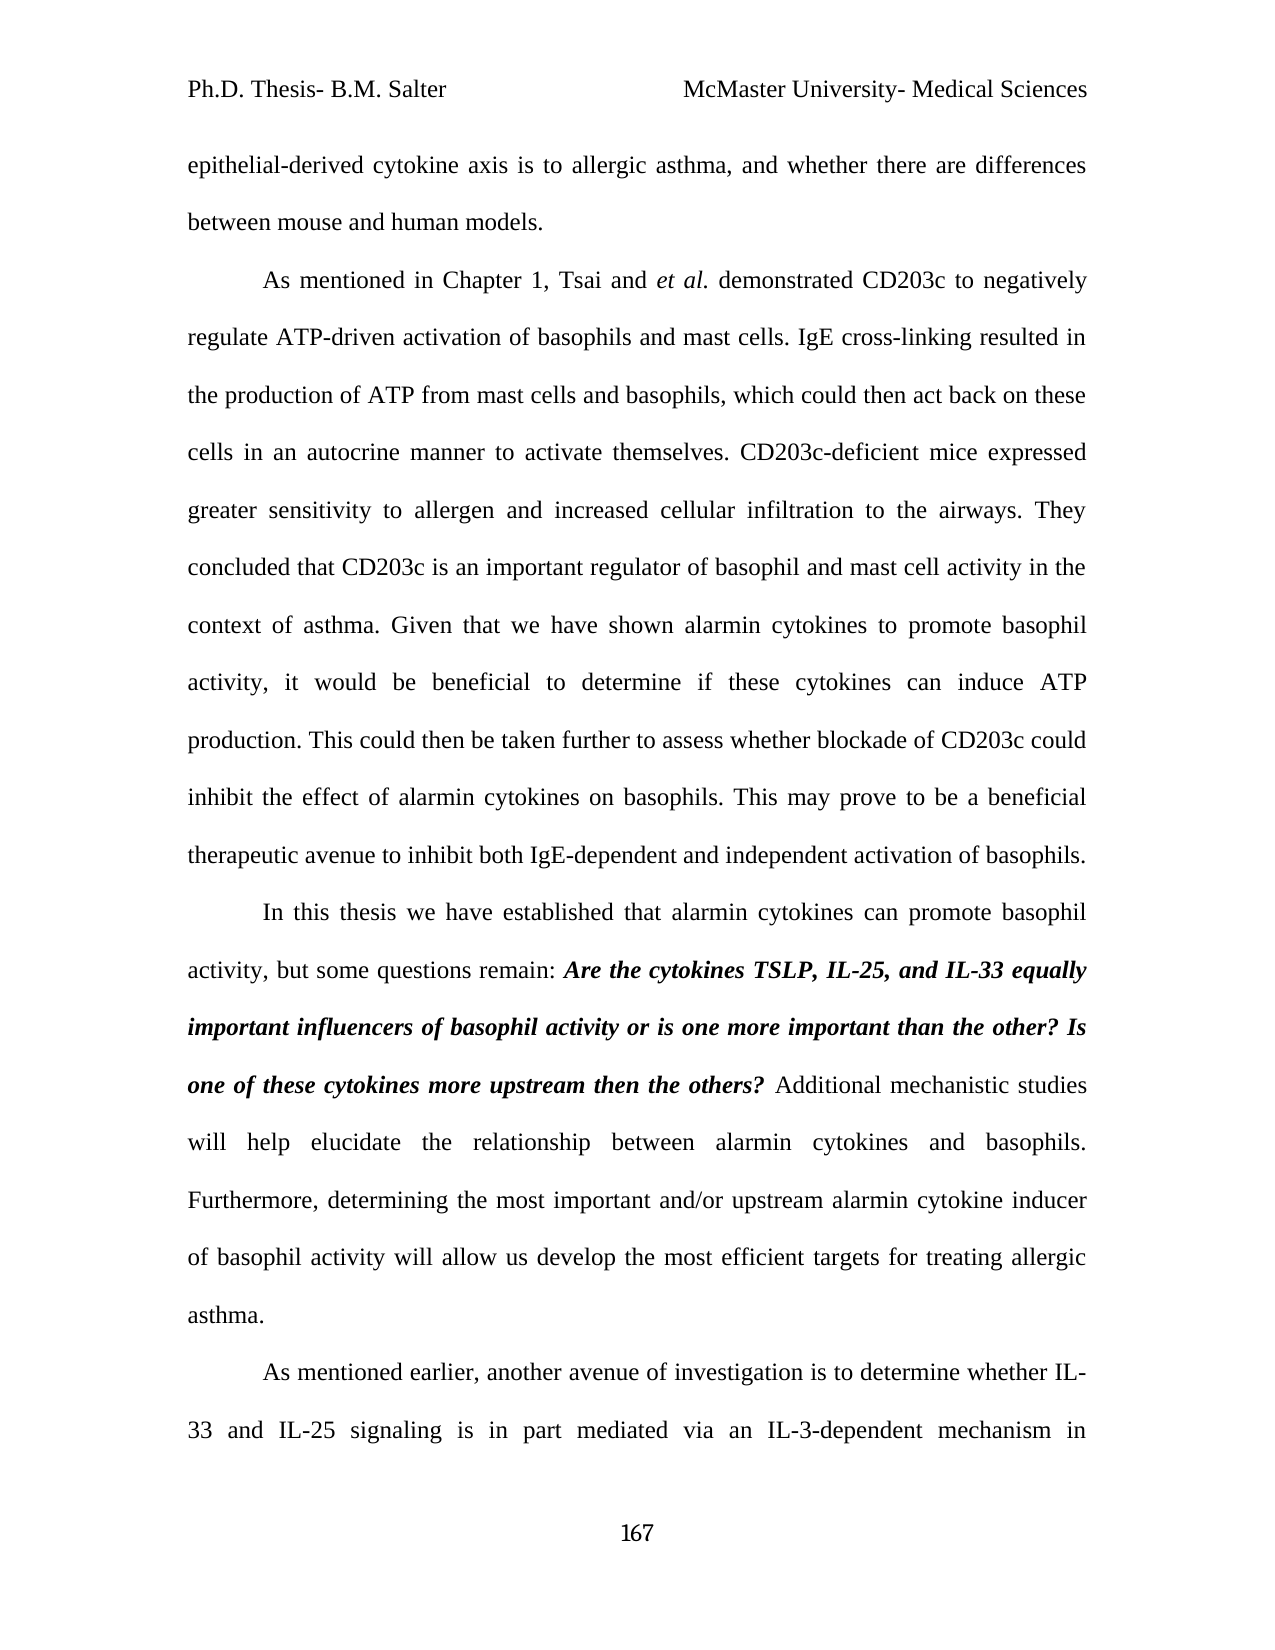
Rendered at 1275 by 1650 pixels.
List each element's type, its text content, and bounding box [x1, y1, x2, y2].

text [187, 150, 1087, 236]
text In this thesis we have established that alarmin cytokines can promote basophil activity, but some questions remain: Are the cytokines TSLP, IL-25, and IL-33 equally important influencers of basophil activity or is one more important than the other? Is one of these cytokines more upstream then the others? Additional mechanistic studies will help elucidate the relationship between alarmin cytokines and basophils. Furthermore, determining the most important and/or upstream alarmin cytokine inducer of basophil activity will allow us develop the most efficient targets for treating allergic asthma. [187, 897, 1087, 1329]
text As mentioned in Chapter 1, Tsai and et al. demonstrated CD203c to negatively regulate ATP-driven activation of basophils and mast cells. IgE cross-linking resulted in the production of ATP from mast cells and basophils, which could then act back on these cells in an autocrine manner to activate themselves. CD203c-deficient mice expressed greater sensitivity to allergen and increased cellular infiltration to the airways. They concluded that CD203c is an important regulator of basophil and mast cell activity in the context of asthma. Given that we have shown alarmin cytokines to promote basophil activity, it would be beneficial to determine if these cytokines can induce ATP production. This could then be taken further to assess whether blockade of CD203c could inhibit the effect of alarmin cytokines on basophils. This may prove to be a beneficial therapeutic avenue to inhibit both IgE-dependent and independent activation of basophils. [187, 265, 1087, 869]
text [187, 1357, 1087, 1444]
